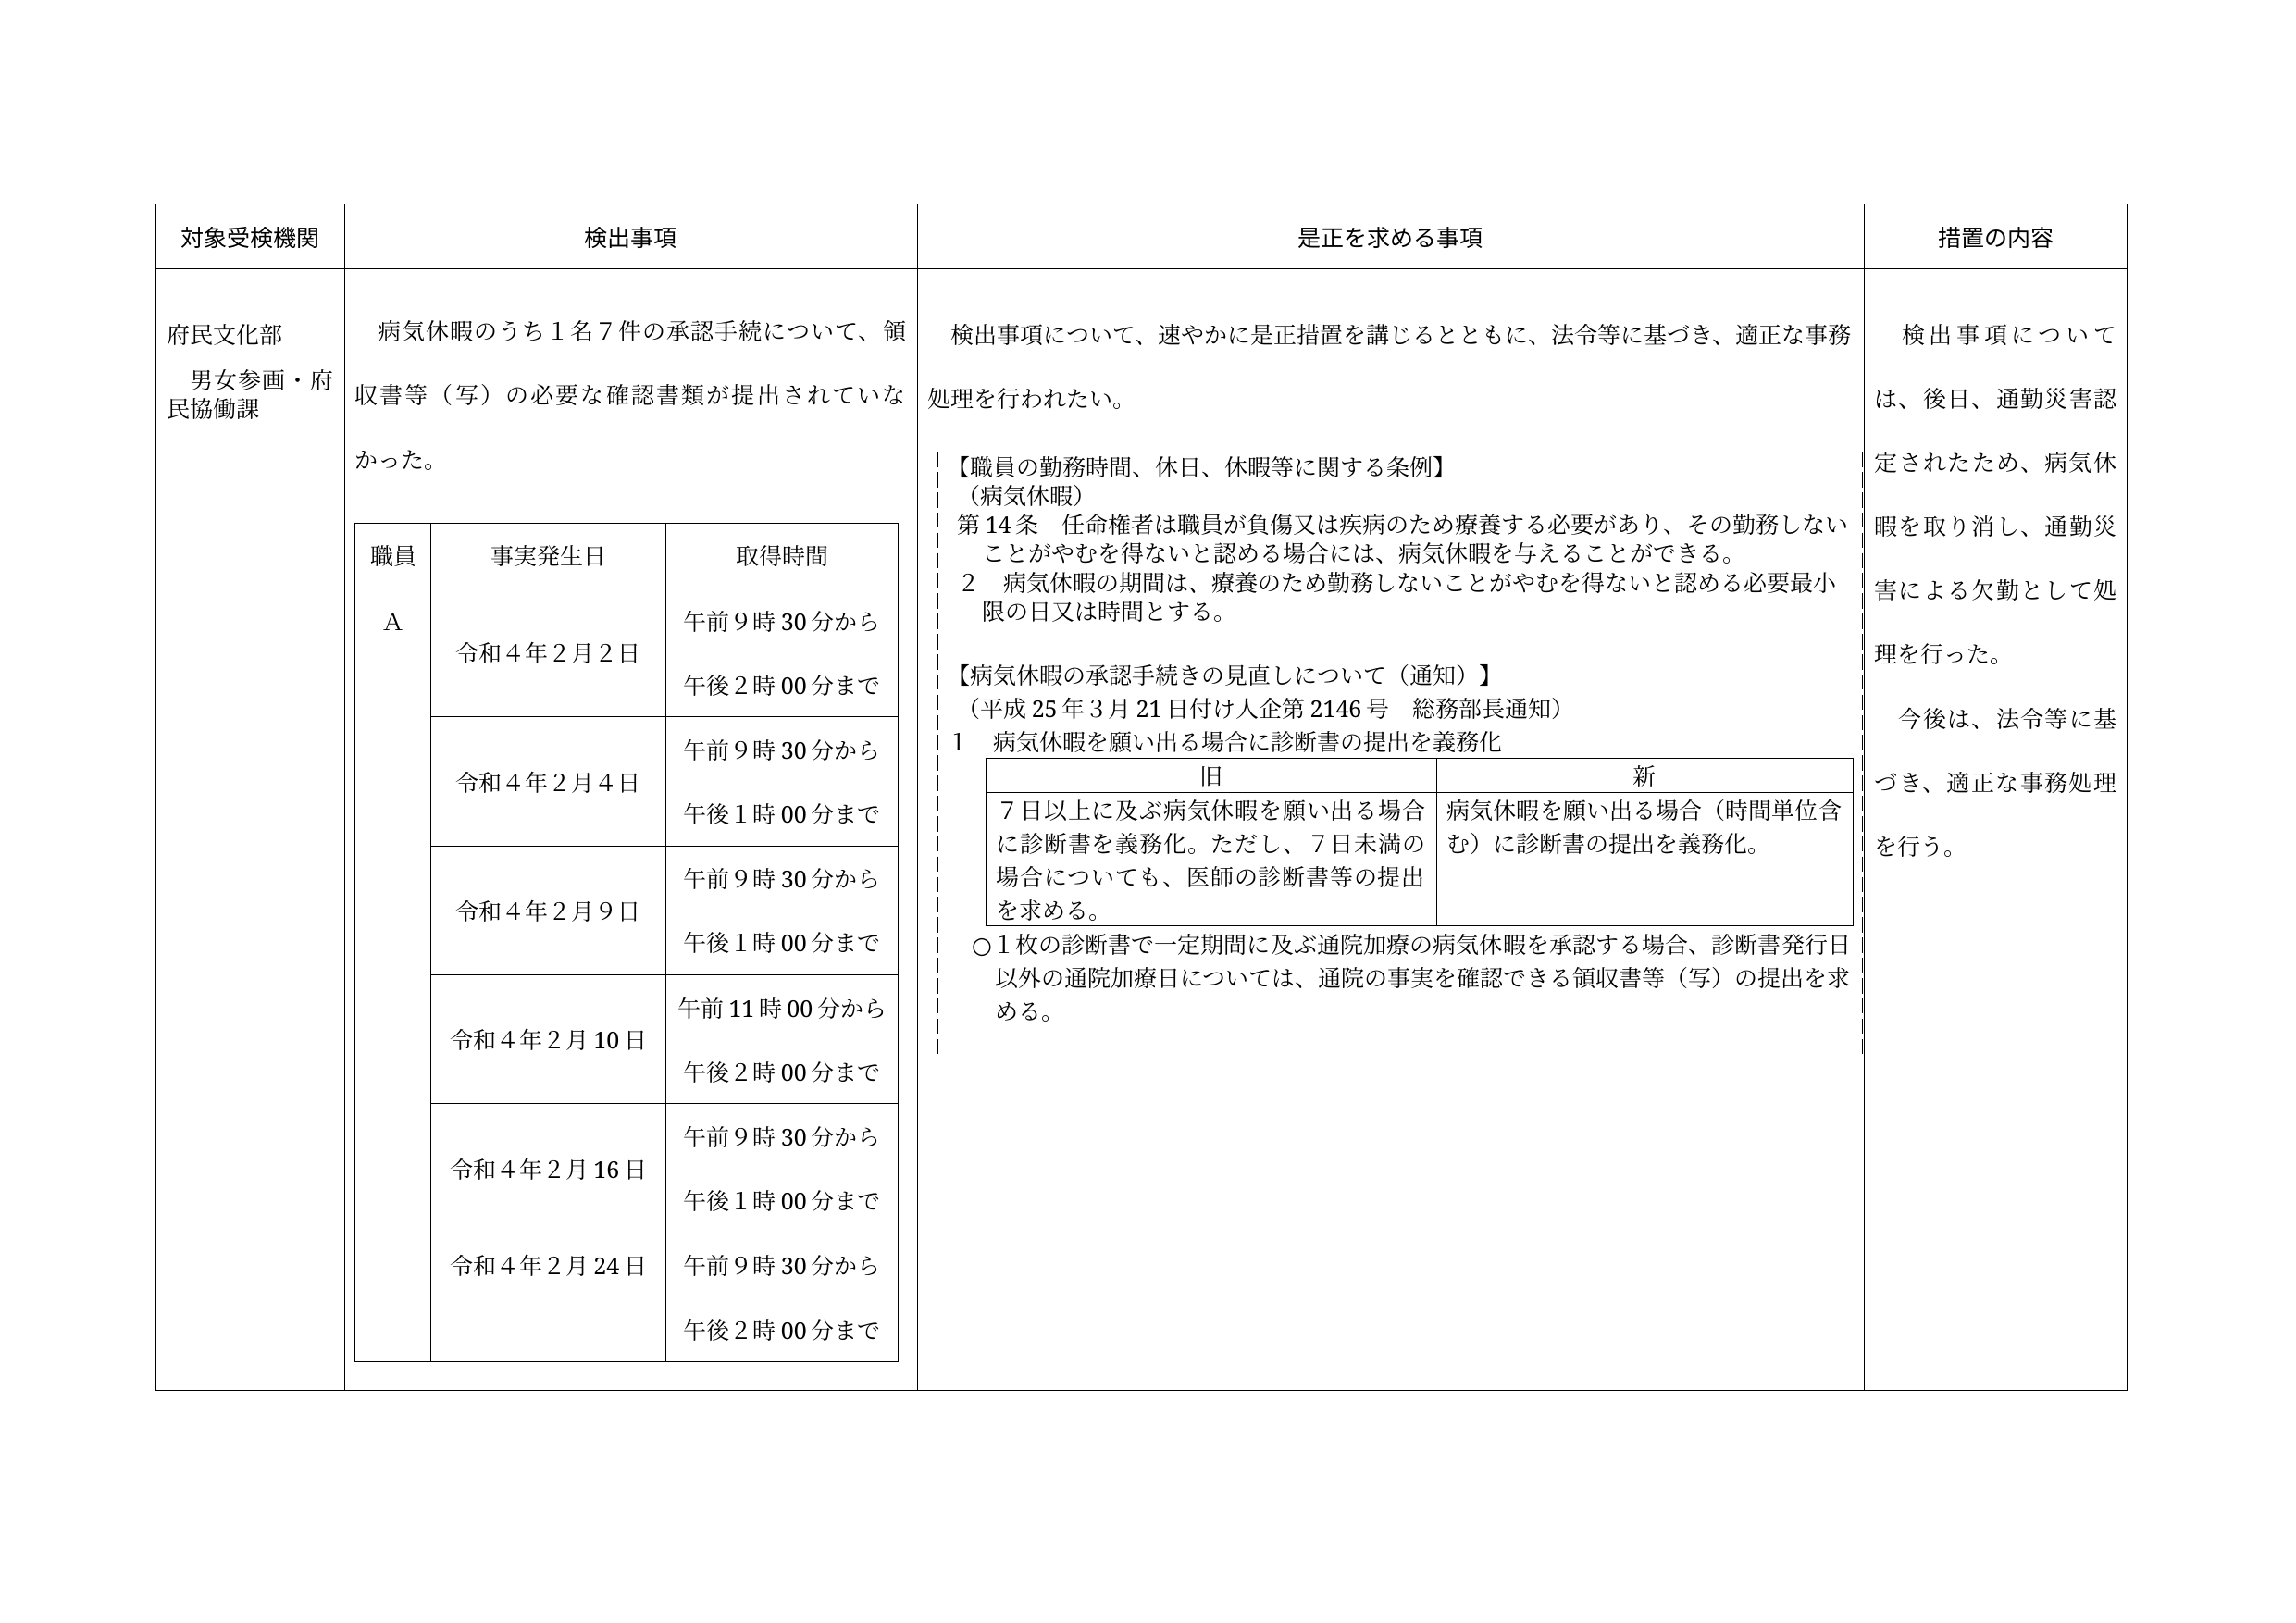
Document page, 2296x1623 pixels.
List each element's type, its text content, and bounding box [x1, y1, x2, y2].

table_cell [1865, 269, 2127, 1390]
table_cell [345, 269, 917, 1390]
table_header 検出事項 [345, 204, 917, 268]
table_header 措置の内容 [1865, 204, 2127, 268]
table_header 是正を求める事項 [918, 204, 1864, 268]
table_header 対象受検機関 [156, 204, 344, 268]
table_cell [918, 269, 1864, 1390]
table_cell 府民文化部 男女参画・府民協働課 [156, 269, 344, 1390]
